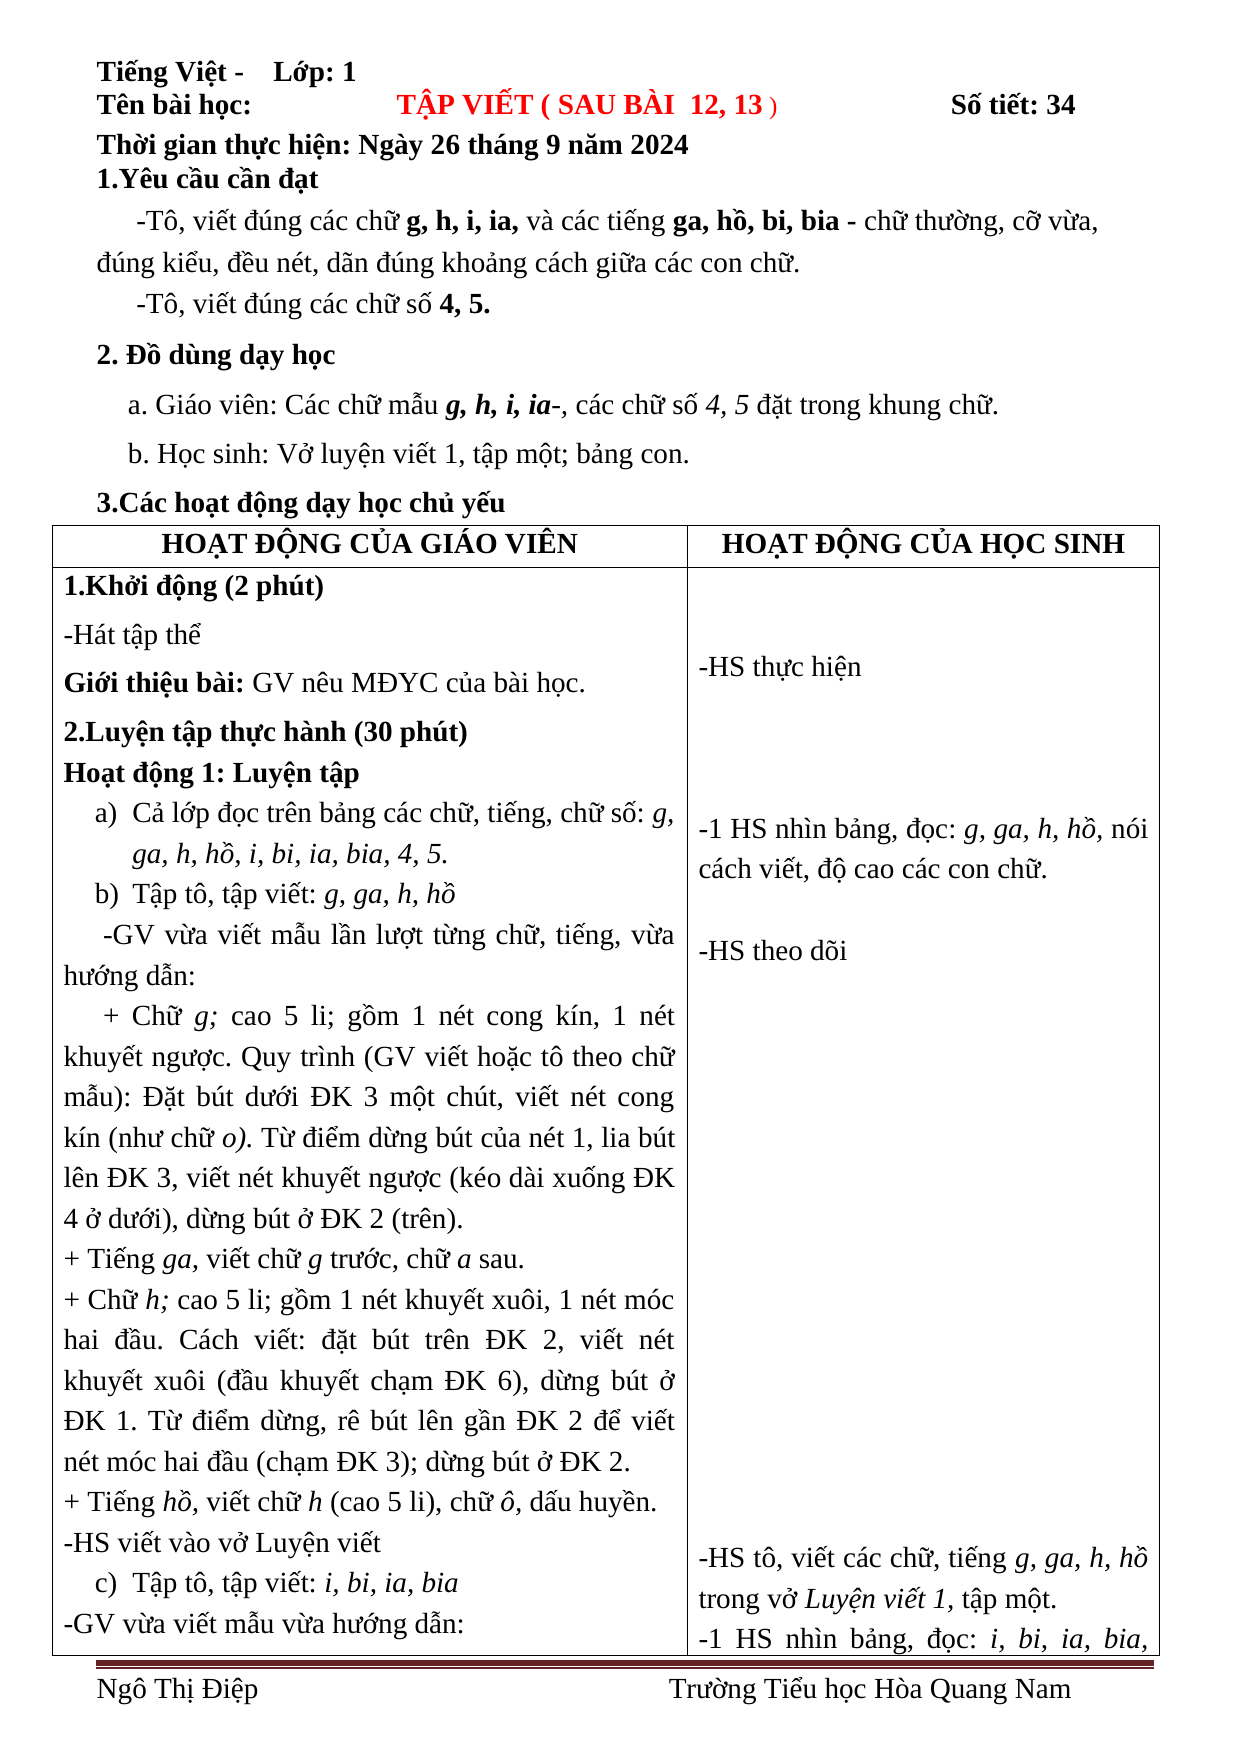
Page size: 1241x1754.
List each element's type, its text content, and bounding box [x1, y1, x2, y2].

text 1.Yêu cầu cần đạt [96, 161, 1154, 194]
text Thời gian thực hiện: Ngày 26 tháng 9 năm 2024 [96, 127, 1154, 161]
text 2. Đồ dùng dạy học [96, 337, 1154, 370]
table_header HOẠT ĐỘNG CỦA HỌC SINH [688, 526, 1159, 567]
text b. Học sinh: Vở luyện viết 1, tập một; bảng con. [96, 436, 1154, 469]
text a. Giáo viên: Các chữ mẫu g, h, i, ia-, các chữ số 4, 5 đặt trong khung chữ. [96, 387, 1154, 421]
table_header HOẠT ĐỘNG CỦA GIÁO VIÊN [53, 526, 687, 567]
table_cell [688, 568, 1159, 1655]
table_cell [53, 568, 687, 1655]
text -Tô, viết đúng các chữ số 4, 5. [96, 287, 1154, 320]
text -Tô, viết đúng các chữ g, h, i, ia, và các tiếng ga, hồ, bi, bia - chữ thường, cỡ vừa, đúng kiểu, đều nét, dãn đúng khoảng cách giữa các con chữ. [96, 203, 1154, 278]
text Tiếng Việt - Lớp: 1 [96, 54, 1154, 87]
text Tên bài học: TẬP VIẾT ( SAU BÀI 12, 13 ) Số tiết: 34 [96, 87, 1154, 121]
text 3.Các hoạt động dạy học chủ yếu [96, 485, 1154, 518]
